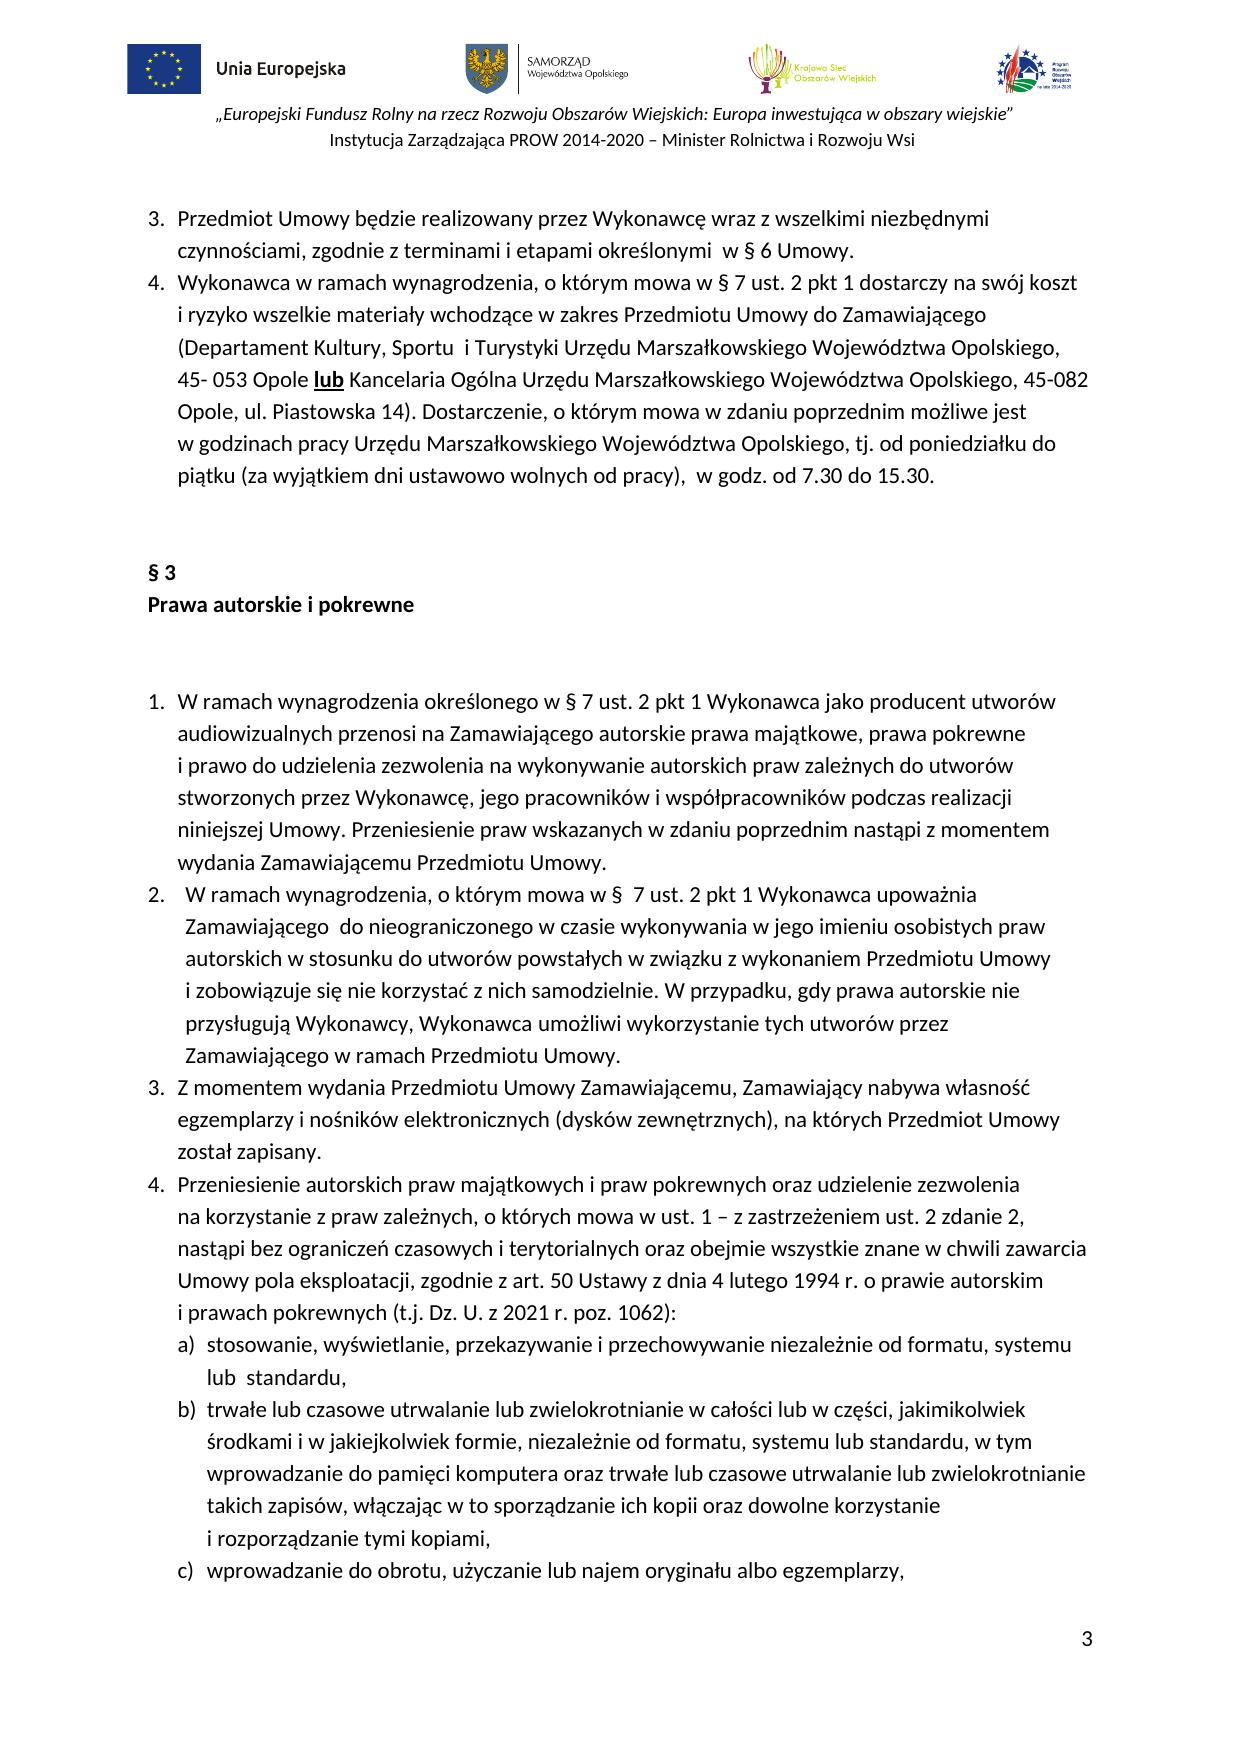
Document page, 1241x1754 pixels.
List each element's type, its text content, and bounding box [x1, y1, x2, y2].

list trwałe lub czasowe utrwalanie lub zwielokrotnianie w całości lub w części, jakimikolwiek środkami i w jakiejkolwiek formie, niezależnie od formatu, systemu lub standardu, w tym wprowadzanie do pamięci komputera oraz trwałe lub czasowe utrwalanie lub zwielokrotnianie takich zapisów, włączając w to sporządzanie ich kopii oraz dowolne korzystanie i rozporządzanie tymi kopiami, [177, 1395, 1093, 1552]
list Wykonawca w ramach wynagrodzenia, o którym mowa w § 7 ust. 2 pkt 1 dostarczy na swój koszt i ryzyko wszelkie materiały wchodzące w zakres Przedmiotu Umowy do Zamawiającego (Departament Kultury, Sportu i Turystyki Urzędu Marszałkowskiego Województwa Opolskiego, 45- 053 Opole lub Kancelaria Ogólna Urzędu Marszałkowskiego Województwa Opolskiego, 45-082 Opole, ul. Piastowska 14). Dostarczenie, o którym mowa w zdaniu poprzednim możliwe jest w godzinach pracy Urzędu Marszałkowskiego Województwa Opolskiego, tj. od poniedziałku do piątku (za wyjątkiem dni ustawowo wolnych od pracy), w godz. od 7.30 do 15.30. [148, 268, 1093, 489]
list stosowanie, wyświetlanie, przekazywanie i przechowywanie niezależnie od formatu, systemu lub standardu, [177, 1331, 1093, 1391]
list Przedmiot Umowy będzie realizowany przez Wykonawcę wraz z wszelkimi niezbędnymi czynnościami, zgodnie z terminami i etapami określonymi w § 6 Umowy. [148, 204, 1093, 264]
list Z momentem wydania Przedmiotu Umowy Zamawiającemu, Zamawiający nabywa własność egzemplarzy i nośników elektronicznych (dysków zewnętrznych), na których Przedmiot Umowy został zapisany. [148, 1073, 1093, 1166]
list Przeniesienie autorskich praw majątkowych i praw pokrewnych oraz udzielenie zezwolenia na korzystanie z praw zależnych, o których mowa w ust. 1 – z zastrzeżeniem ust. 2 zdanie 2, nastąpi bez ograniczeń czasowych i terytorialnych oraz obejmie wszystkie znane w chwili zawarcia Umowy pola eksploatacji, zgodnie z art. 50 Ustawy z dnia 4 lutego 1994 r. o prawie autorskim i prawach pokrewnych (t.j. Dz. U. z 2021 r. poz. 1062): [148, 1170, 1093, 1326]
text Prawa autorskie i pokrewne [148, 590, 1093, 618]
list W ramach wynagrodzenia określonego w § 7 ust. 2 pkt 1 Wykonawca jako producent utworów audiowizualnych przenosi na Zamawiającego autorskie prawa majątkowe, prawa pokrewne i prawo do udzielenia zezwolenia na wykonywanie autorskich praw zależnych do utworów stworzonych przez Wykonawcę, jego pracowników i współpracowników podczas realizacji niniejszej Umowy. Przeniesienie praw wskazanych w zdaniu poprzednim nastąpi z momentem wydania Zamawiającemu Przedmiotu Umowy. [148, 687, 1093, 876]
list W ramach wynagrodzenia, o którym mowa w § 7 ust. 2 pkt 1 Wykonawca upoważnia Zamawiającego do nieograniczonego w czasie wykonywania w jego imieniu osobistych praw autorskich w stosunku do utworów powstałych w związku z wykonaniem Przedmiotu Umowy i zobowiązuje się nie korzystać z nich samodzielnie. W przypadku, gdy prawa autorskie nie przysługują Wykonawcy, Wykonawca umożliwi wykorzystanie tych utworów przez Zamawiającego w ramach Przedmiotu Umowy. [148, 880, 1093, 1069]
text § 3 [148, 558, 1093, 586]
list wprowadzanie do obrotu, użyczanie lub najem oryginału albo egzemplarzy, [177, 1556, 1093, 1584]
